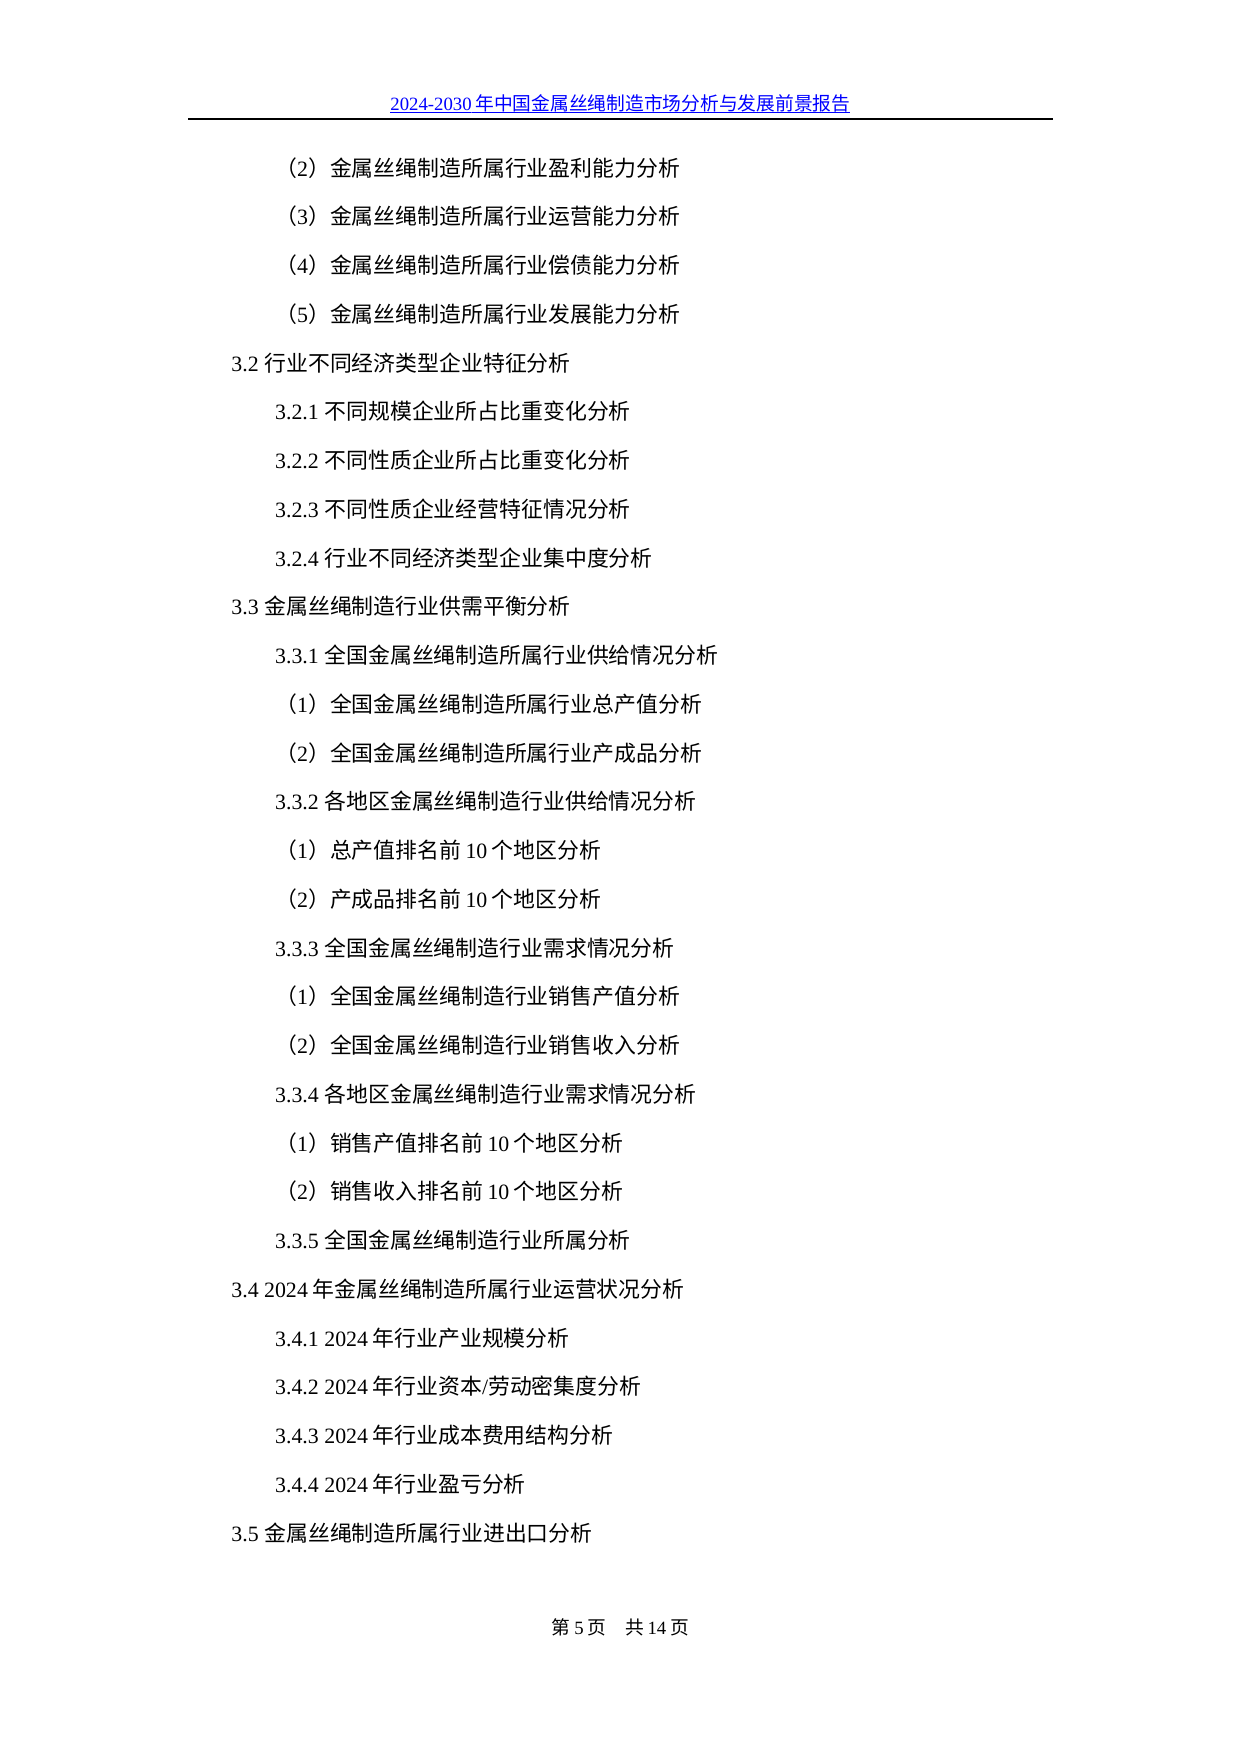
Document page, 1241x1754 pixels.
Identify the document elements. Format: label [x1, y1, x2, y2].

text [187, 150, 1053, 1548]
